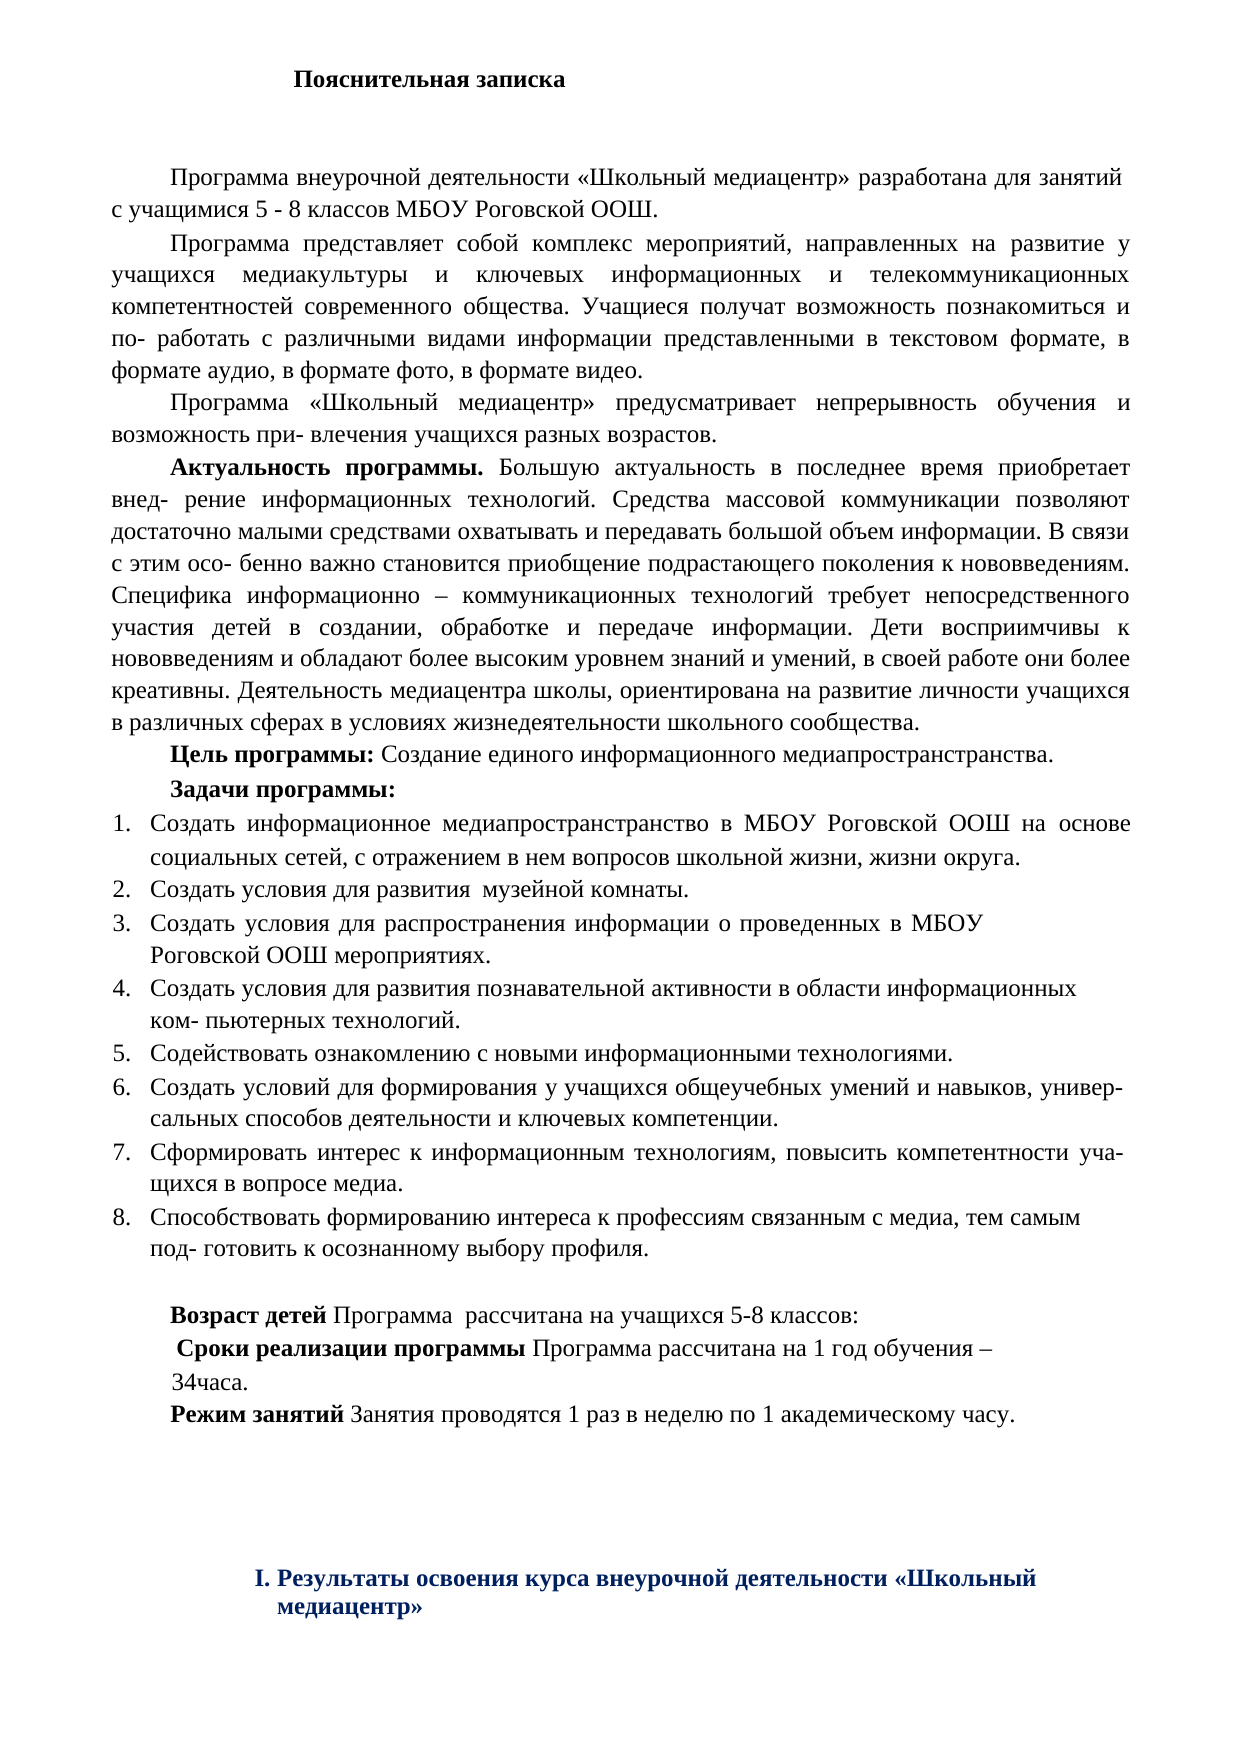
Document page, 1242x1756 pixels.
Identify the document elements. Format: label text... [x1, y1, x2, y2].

list Содействовать ознакомлению с новыми информационными технологиями. [112, 1038, 1142, 1067]
list Создать условия для развития познавательной активности в области информационных ком- пьютерных технологий. [112, 973, 1126, 1034]
list Способствовать формированию интереса к профессиям связанным с медиа, тем самым под- готовить к осознанному выбору профиля. [112, 1202, 1126, 1262]
text Задачи программы: [170, 774, 1142, 802]
text Сроки реализации программы Программа рассчитана на 1 год обучения – 34часа. [170, 1333, 1018, 1396]
text Актуальность программы. Большую актуальность в последнее время приобретает внед- рение информационных технологий. Средства массовой коммуникации позволяют достаточно малыми средствами охватывать и передавать большой объем информации. В связи с этим осо- бенно важно становится приобщение подрастающего поколения к нововведениям. Специфика информационно – коммуникационных технологий требует непосредственного участия детей в создании, обработке и передаче информации. Дети восприимчивы к нововведениям и обладают более высоким уровнем знаний и умений, в своей работе они более креативны. Деятельность медиацентра школы, ориентирована на развитие личности учащихся в различных сферах в условиях жизнедеятельности школьного сообщества. [111, 452, 1130, 736]
list Создать условия для распространения информации о проведенных в МБОУ Роговской ООШ мероприятиях. [112, 908, 987, 969]
text Цель программы: Создание единого информационного медиапространстранства. [170, 739, 1142, 768]
text Программа «Школьный медиацентр» предусматривает непрерывность обучения и возможность при- влечения учащихся разных возрастов. [111, 387, 1130, 448]
list Создать условий для формирования у учащихся общеучебных умений и навыков, универ- сальных способов деятельности и ключевых компетенции. [112, 1072, 1127, 1132]
text Режим занятий Занятия проводятся 1 раз в неделю по 1 академическому часу. [170, 1400, 1142, 1429]
list Создать информационное медиапространстранство в МБОУ Роговской ООШ на основе социальных сетей, с отражением в нем вопросов школьной жизни, жизни округа. [112, 808, 1131, 870]
list Создать условия для развития музейной комнаты. [112, 874, 1142, 903]
text Пояснительная записка [293, 64, 1142, 93]
text Возраст детей Программа рассчитана на учащихся 5-8 классов: [170, 1300, 1018, 1329]
list Результаты освоения курса внеурочной деятельности «Школьный медиацентр» [254, 1563, 1142, 1620]
list Сформировать интерес к информационным технологиям, повысить компетентности уча- щихся в вопросе медиа. [112, 1137, 1127, 1197]
text Программа внеурочной деятельности «Школьный медиацентр» разработана для занятий с учащимися 5 - 8 классов МБОУ Роговской ООШ. [111, 162, 1122, 223]
text Программа представляет собой комплекс мероприятий, направленных на развитие у учащихся медиакультуры и ключевых информационных и телекоммуникационных компетентностей современного общества. Учащиеся получат возможность познакомиться и по- работать с различными видами информации представленными в текстовом формате, в формате аудио, в формате фото, в формате видео. [111, 228, 1130, 384]
